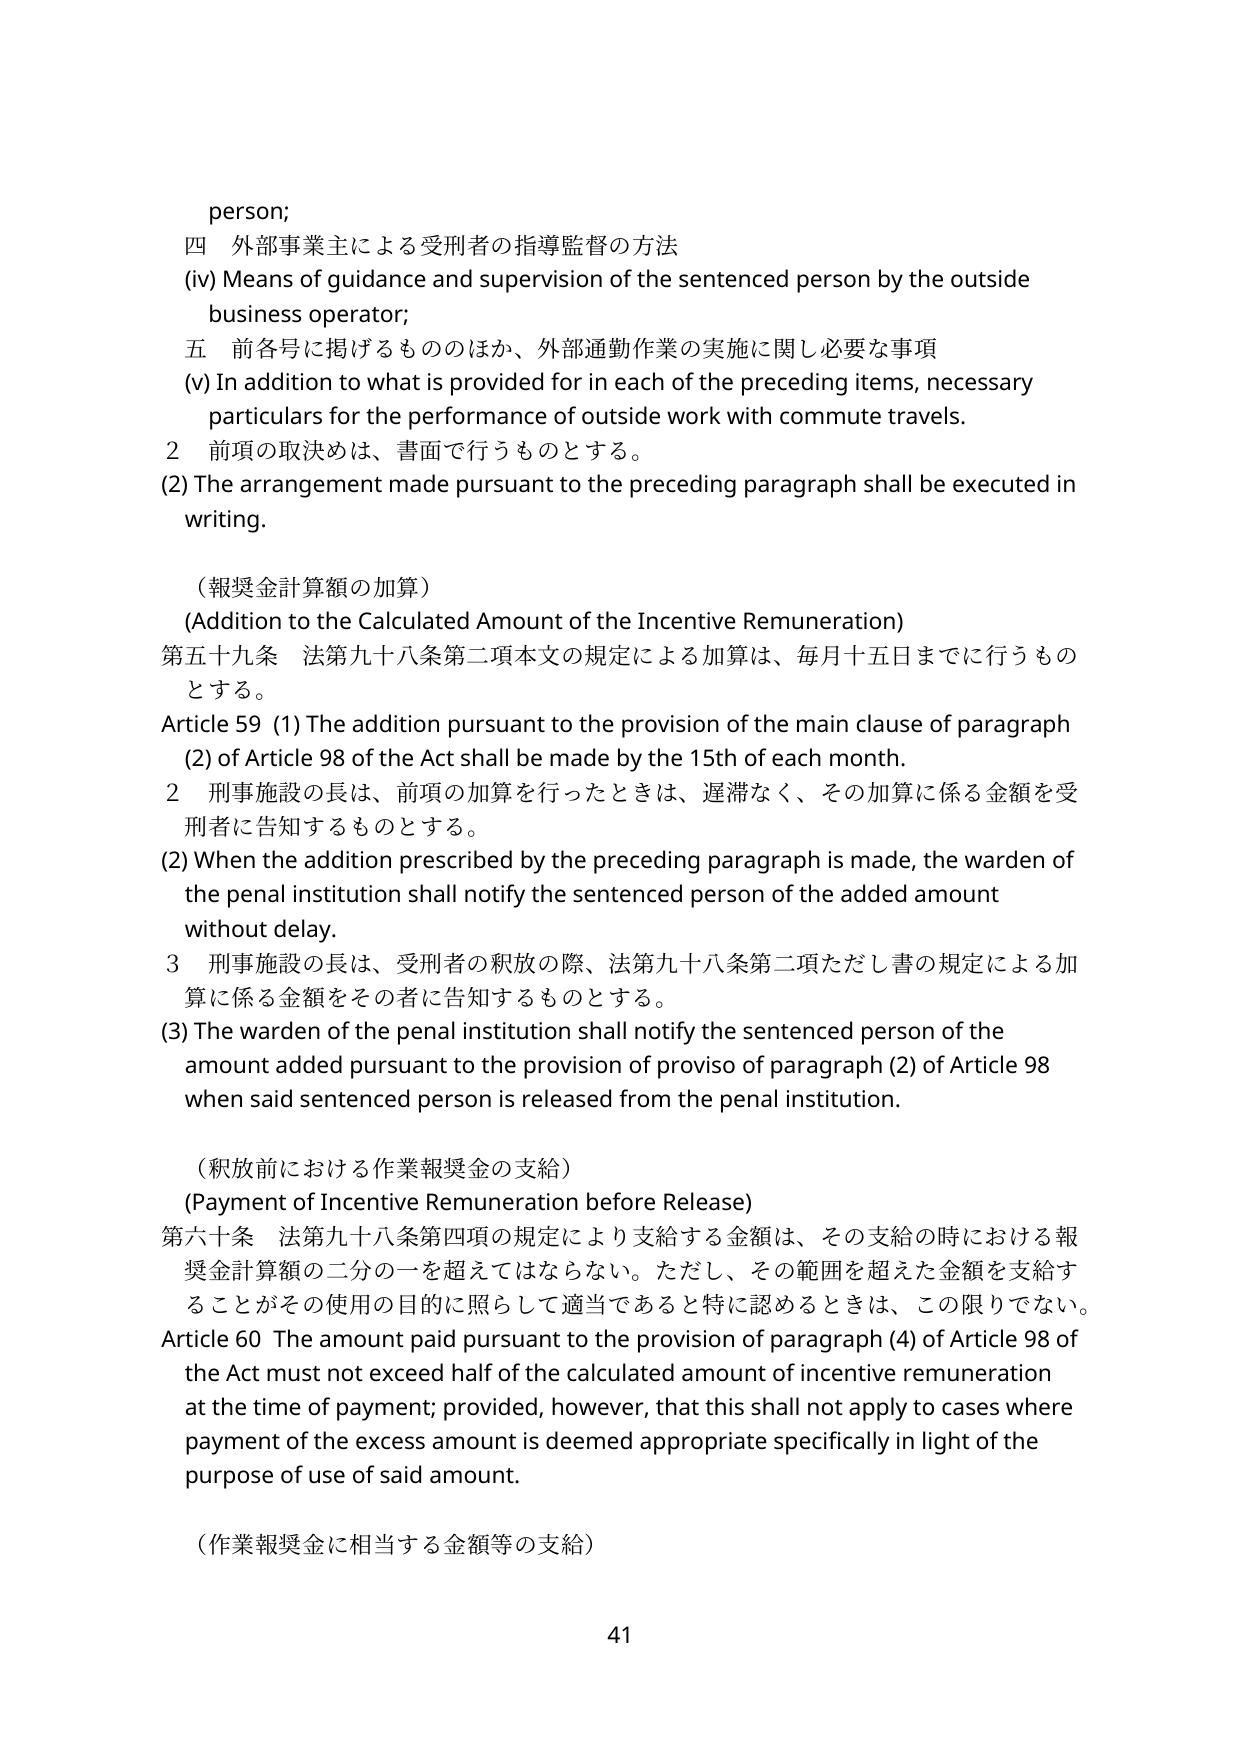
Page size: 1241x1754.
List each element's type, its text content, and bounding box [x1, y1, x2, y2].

text （作業報奨金に相当する金額等の支給） [184, 1526, 1079, 1560]
text （報奨金計算額の加算） [184, 569, 1079, 604]
text ３ 刑事施設の長は、受刑者の釈放の際、法第九十八条第二項ただし書の規定による加算に係る金額をその者に告知するものとする。 [161, 945, 1079, 1014]
text (3) The warden of the penal institution shall notify the sentenced person of the amount added pursuant to the provision of proviso of paragraph (2) of Article 98 when said sentenced person is released from the penal institution. [161, 1014, 1079, 1116]
text Article 59 (1) The addition pursuant to the provision of the main clause of paragraph (2) of Article 98 of the Act shall be made by the 15th of each month. [161, 706, 1079, 774]
text 五 前各号に掲げるもののほか、外部通勤作業の実施に関し必要な事項 [184, 330, 1079, 364]
text (Addition to the Calculated Amount of the Incentive Remuneration) [184, 604, 1079, 638]
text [184, 194, 1079, 228]
text 第六十条 法第九十八条第四項の規定により支給する金額は、その支給の時における報奨金計算額の二分の一を超えてはならない。ただし、その範囲を超えた金額を支給することがその使用の目的に照らして適当であると特に認めるときは、この限りでない。 [161, 1219, 1079, 1321]
text (2) The arrangement made pursuant to the preceding paragraph shall be executed in writing. [161, 467, 1079, 535]
text （釈放前における作業報奨金の支給） [184, 1150, 1079, 1184]
text 四 外部事業主による受刑者の指導監督の方法 [184, 228, 1079, 262]
text (iv) Means of guidance and supervision of the sentenced person by the outside business operator; [184, 262, 1079, 330]
text ２ 前項の取決めは、書面で行うものとする。 [161, 433, 1079, 467]
text 第五十九条 法第九十八条第二項本文の規定による加算は、毎月十五日までに行うものとする。 [161, 638, 1079, 706]
text ２ 刑事施設の長は、前項の加算を行ったときは、遅滞なく、その加算に係る金額を受刑者に告知するものとする。 [161, 774, 1079, 843]
text (v) In addition to what is provided for in each of the preceding items, necessary particulars for the performance of outside work with commute travels. [184, 364, 1079, 433]
text Article 60 The amount paid pursuant to the provision of paragraph (4) of Article 98 of the Act must not exceed half of the calculated amount of incentive remuneration at the time of payment; provided, however, that this shall not apply to cases where payment of the excess amount is deemed appropriate specifically in light of the purpose of use of said amount. [161, 1321, 1079, 1492]
text (Payment of Incentive Remuneration before Release) [184, 1184, 1079, 1219]
text (2) When the addition prescribed by the preceding paragraph is made, the warden of the penal institution shall notify the sentenced person of the added amount without delay. [161, 843, 1079, 945]
